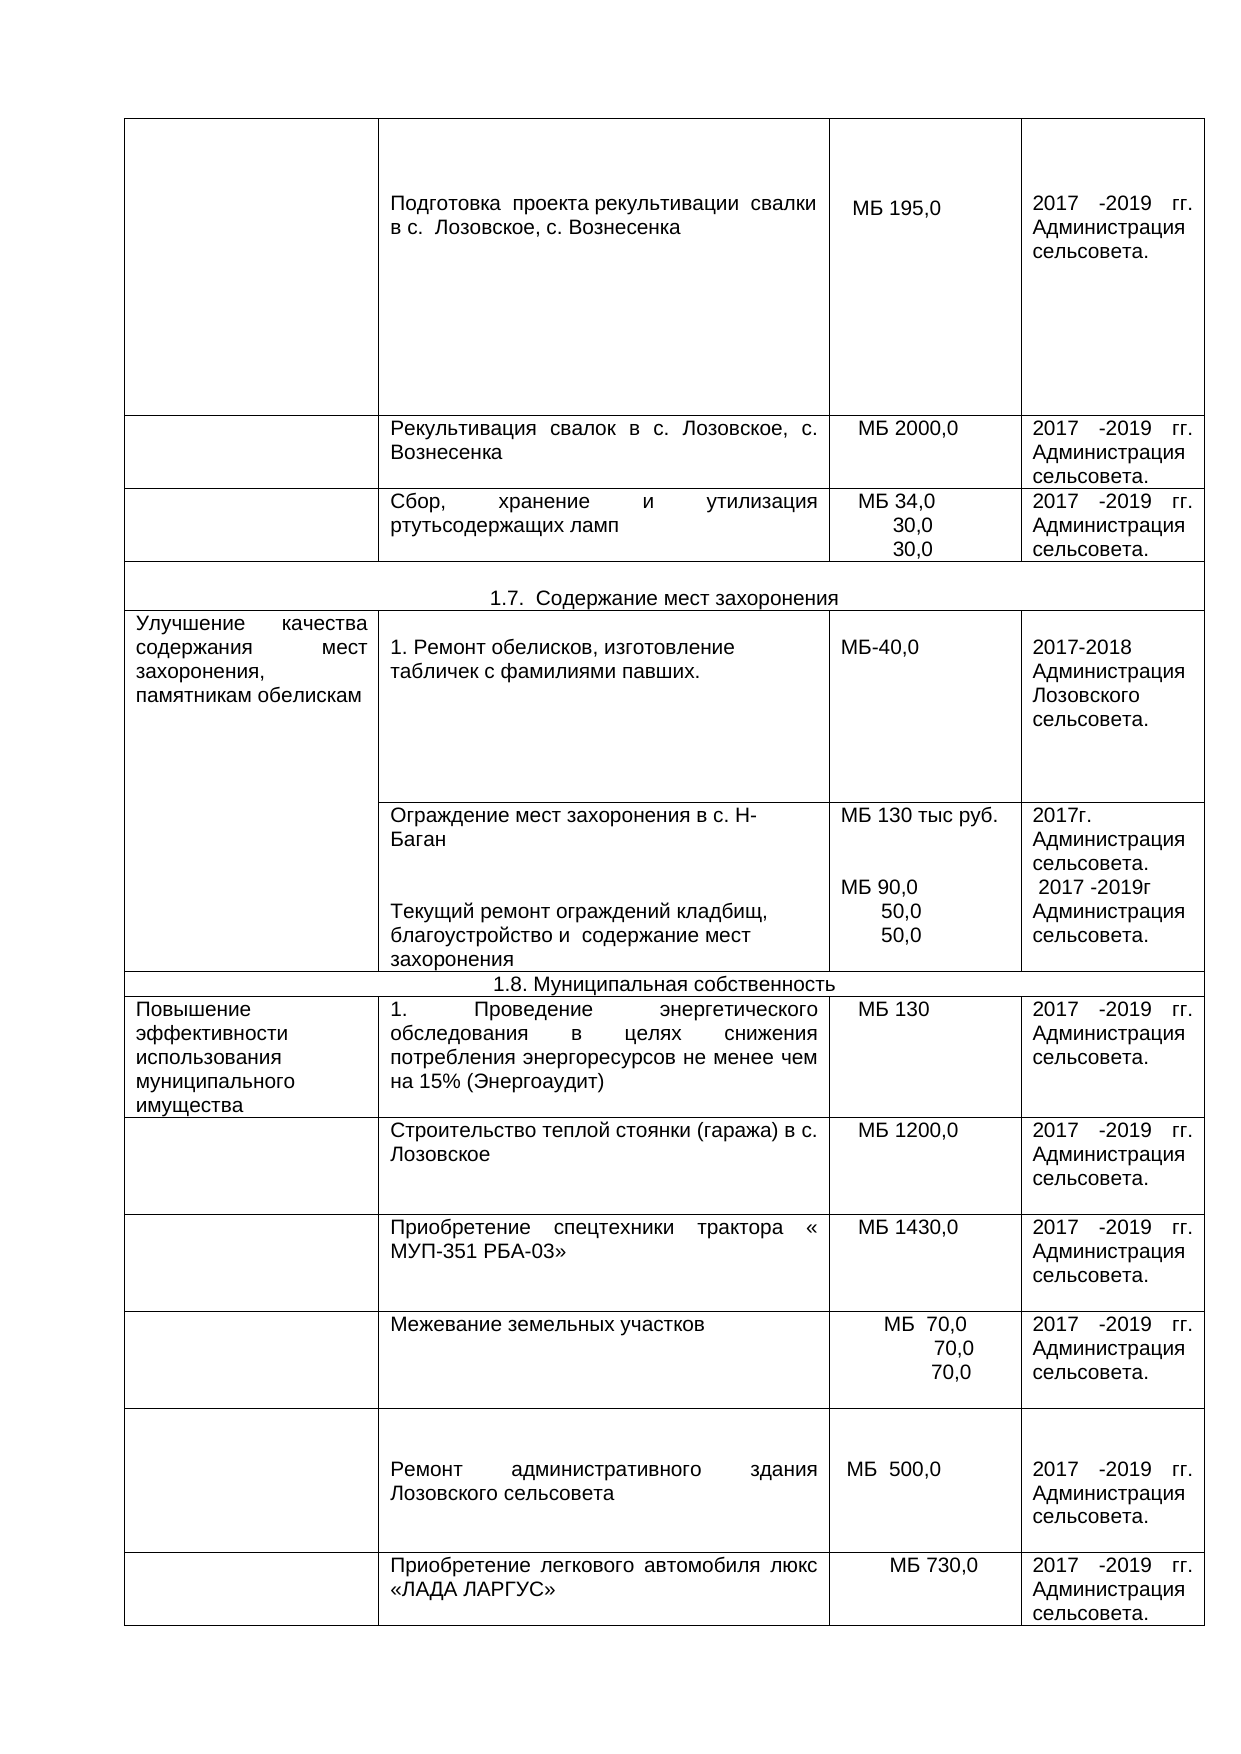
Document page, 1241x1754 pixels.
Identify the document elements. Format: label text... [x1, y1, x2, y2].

table_cell МБ-40,0 [830, 611, 1021, 802]
table_cell МБ 500,0 [830, 1409, 1021, 1552]
table_cell 2017 -2019 гг. Администрация сельсовета. [1022, 1118, 1204, 1214]
table_cell 2017г. Администрация сельсовета. 2017 -2019г Администрация сельсовета. [1022, 803, 1204, 971]
table_cell 2017 -2019 гг. Администрация сельсовета. [1022, 997, 1204, 1117]
table_cell МБ 1200,0 [830, 1118, 1021, 1214]
table_cell Улучшение качества содержания мест захоронения, памятникам обелискам [125, 611, 378, 971]
table_cell МБ 2000,0 [830, 416, 1021, 488]
table_cell Ремонт административного здания Лозовского сельсовета [379, 1409, 829, 1552]
table_cell 1.7. Содержание мест захоронения [125, 562, 1204, 610]
table_cell [125, 119, 378, 415]
table_cell МБ 130 тыс руб. МБ 90,0 50,0 50,0 [830, 803, 1021, 971]
table_cell 1. Ремонт обелисков, изготовление табличек с фамилиями павших. [379, 611, 829, 802]
table_cell [125, 489, 378, 561]
table_cell Приобретение спецтехники трактора « МУП-351 РБА-03» [379, 1215, 829, 1311]
table_cell Строительство теплой стоянки (гаража) в с. Лозовское [379, 1118, 829, 1214]
table_cell 2017-2018 Администрация Лозовского сельсовета. [1022, 611, 1204, 802]
table_cell МБ 130 [830, 997, 1021, 1117]
table_cell 2017 -2019 гг. Администрация сельсовета. [1022, 1312, 1204, 1407]
table_cell Повышение эффективности использования муниципального имущества [125, 997, 378, 1117]
table_cell МБ 195,0 [830, 119, 1021, 415]
table_cell [125, 416, 378, 488]
table_cell Межевание земельных участков [379, 1312, 829, 1407]
table_cell МБ 1430,0 [830, 1215, 1021, 1311]
table_cell [125, 1118, 378, 1214]
table_cell 1.8. Муниципальная собственность [125, 972, 1204, 996]
table_cell [125, 1409, 378, 1552]
table_cell Сбор, хранение и утилизация ртутьсодержащих ламп [379, 489, 829, 561]
table_cell 1. Проведение энергетического обследования в целях снижения потребления энергоресурсов не менее чем на 15% (Энергоаудит) [379, 997, 829, 1117]
table_cell 2017 -2019 гг. Администрация сельсовета. [1022, 489, 1204, 561]
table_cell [1022, 1553, 1204, 1625]
table_cell 2017 -2019 гг. Администрация сельсовета. [1022, 119, 1204, 415]
table_cell Ограждение мест захоронения в с. Н- Баган Текущий ремонт ограждений кладбищ, благоустройство и содержание мест захоронения [379, 803, 829, 971]
table_cell МБ 34,0 30,0 30,0 [830, 489, 1021, 561]
table_cell Рекультивация свалок в с. Лозовское, с. Вознесенка [379, 416, 829, 488]
table_cell 2017 -2019 гг. Администрация сельсовета. [1022, 416, 1204, 488]
table_cell [125, 1215, 378, 1311]
table_cell МБ 730,0 [830, 1553, 1021, 1625]
table_cell [125, 1312, 378, 1407]
table_cell [125, 1553, 378, 1625]
table_cell 2017 -2019 гг. Администрация сельсовета. [1022, 1215, 1204, 1311]
table_cell Подготовка проекта рекультивации свалки в с. Лозовское, с. Вознесенка [379, 119, 829, 415]
table_cell МБ 70,0 70,0 70,0 [830, 1312, 1021, 1407]
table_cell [1022, 1409, 1204, 1552]
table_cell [379, 1553, 829, 1625]
